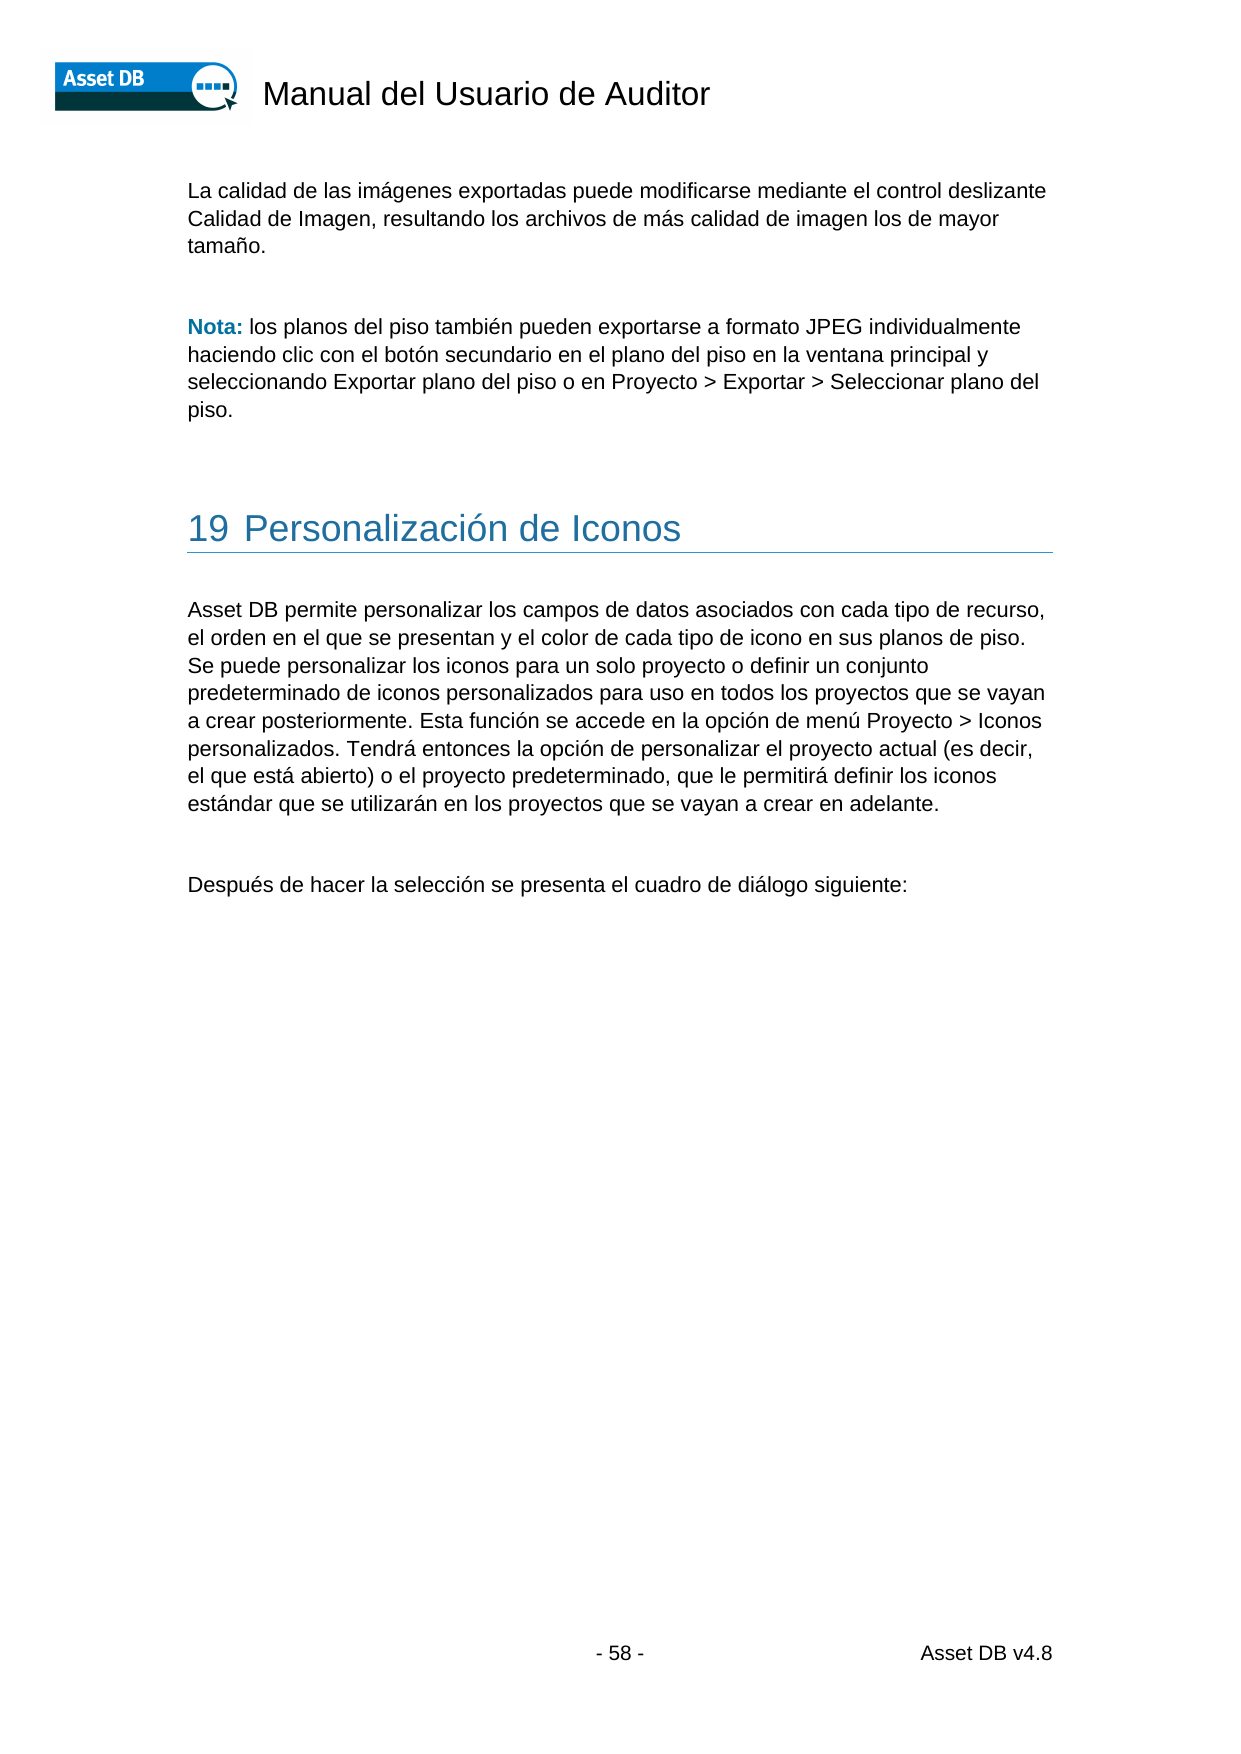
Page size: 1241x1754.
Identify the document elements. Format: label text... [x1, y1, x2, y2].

subtitle Personalización de Iconos [187, 506, 1053, 552]
text La calidad de las imágenes exportadas puede modificarse mediante el control deslizante Calidad de Imagen, resultando los archivos de más calidad de imagen los de mayor tamaño. [187, 178, 1053, 258]
text Nota: los planos del piso también pueden exportarse a formato JPEG individualmente haciendo clic con el botón secundario en el plano del piso en la ventana principal y seleccionando Exportar plano del piso o en Proyecto > Exportar > Seleccionar plano del piso. [187, 314, 1053, 422]
picture [41, 48, 252, 126]
text Después de hacer la selección se presenta el cuadro de diálogo siguiente: [187, 871, 1053, 897]
text Asset DB permite personalizar los campos de datos asociados con cada tipo de recurso, el orden en el que se presentan y el color de cada tipo de icono en sus planos de piso. Se puede personalizar los iconos para un solo proyecto o definir un conjunto predeterminado de iconos personalizados para uso en todos los proyectos que se vayan a crear posteriormente. Esta función se accede en la opción de menú Proyecto > Iconos personalizados. Tendrá entonces la opción de personalizar el proyecto actual (es decir, el que está abierto) o el proyecto predeterminado, que le permitirá definir los iconos estándar que se utilizarán en los proyectos que se vayan a crear en adelante. [187, 597, 1053, 816]
